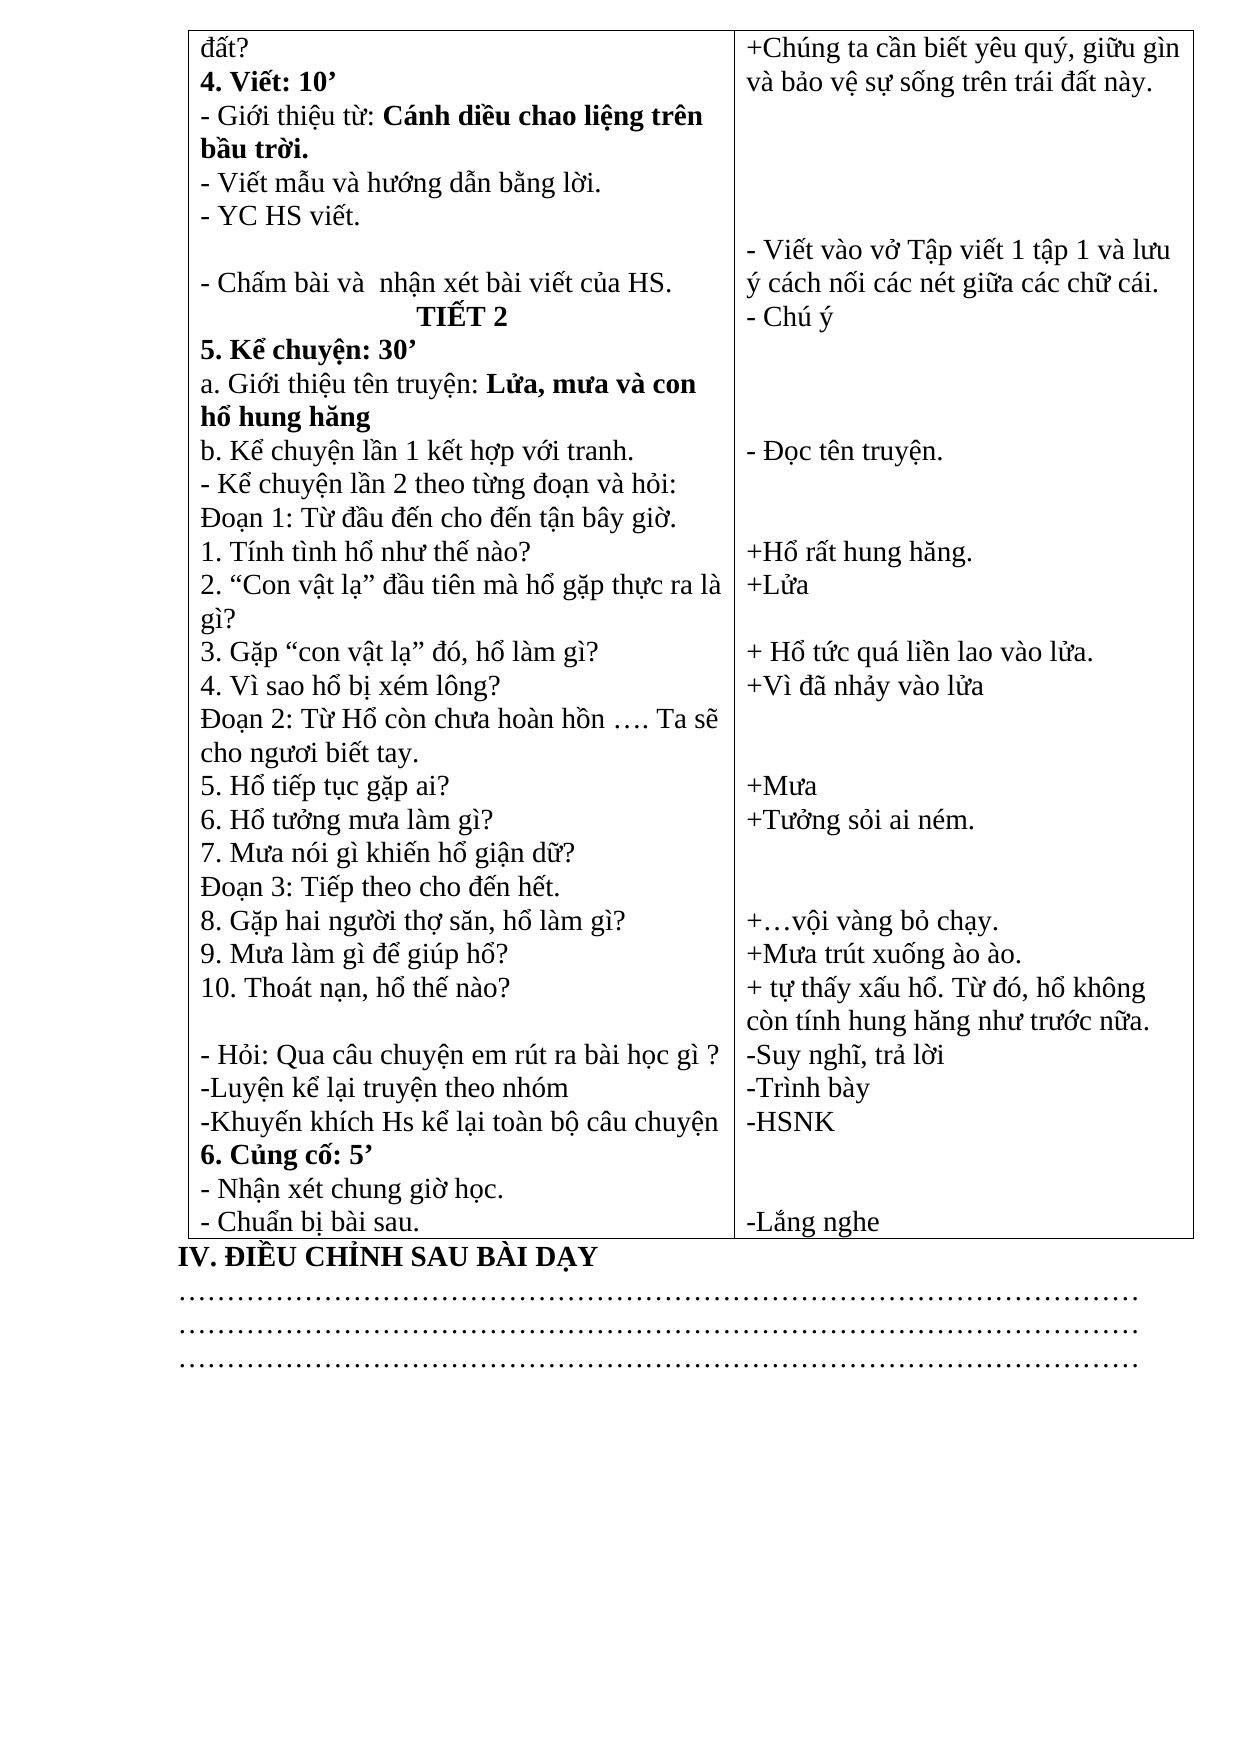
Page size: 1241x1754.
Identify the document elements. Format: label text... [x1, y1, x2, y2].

text ……………………………………………………………………………………… [177, 1340, 1152, 1373]
text ……………………………………………………………………………………… [177, 1273, 1152, 1306]
text ……………………………………………………………………………………… [177, 1306, 1152, 1340]
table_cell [735, 31, 1193, 1238]
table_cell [189, 31, 734, 1238]
text IV. ĐIỀU CHỈNH SAU BÀI DẠY [177, 1239, 1152, 1273]
